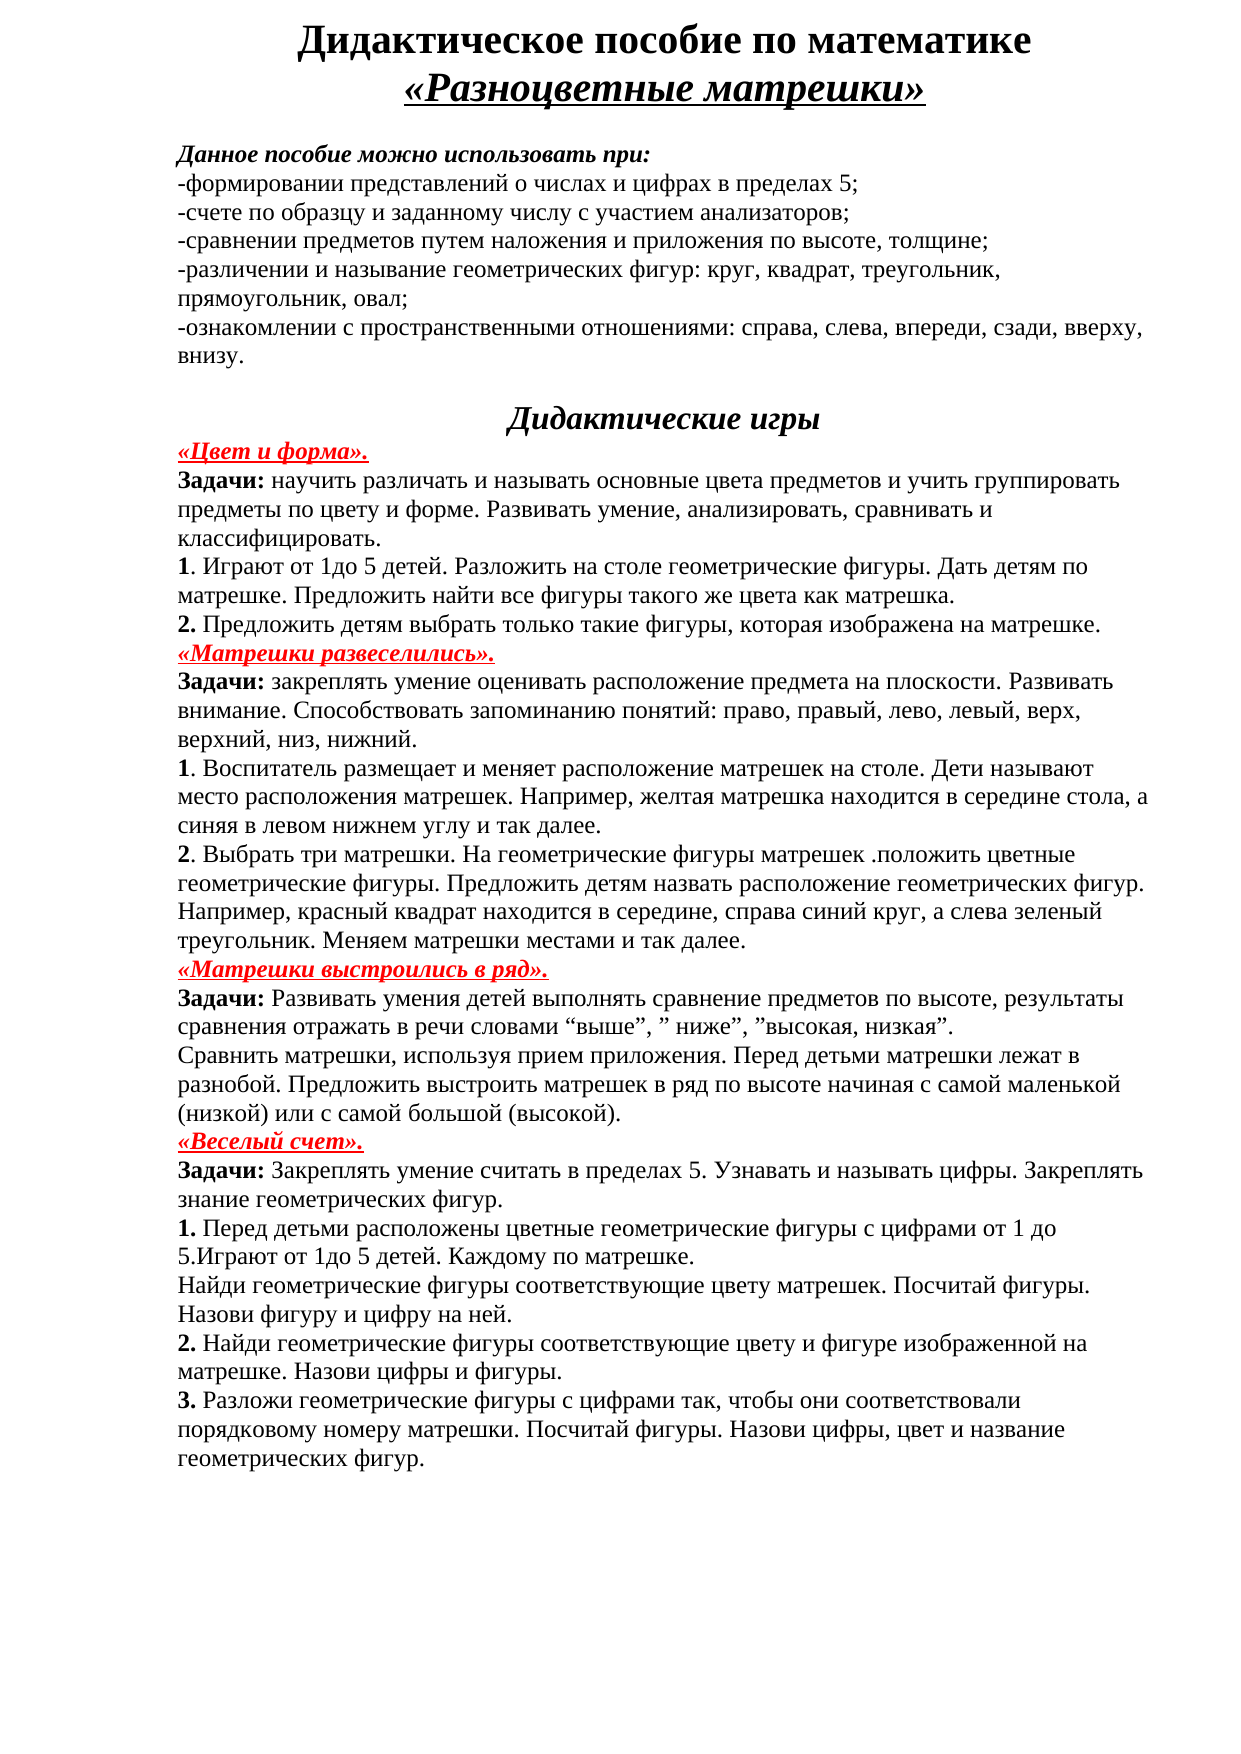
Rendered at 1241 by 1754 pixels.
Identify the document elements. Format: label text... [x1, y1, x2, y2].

text Данное пособие можно использовать при: [177, 139, 1152, 168]
text -ознакомлении с пространственными отношениями: справа, слева, впереди, сзади, вверху, внизу. [177, 312, 1152, 369]
text «Матрешки развеселились». [177, 638, 1152, 666]
text 1. Воспитатель размещает и меняет расположение матрешек на столе. Дети называют место расположения матрешек. Например, желтая матрешка находится в середине стола, а синяя в левом нижнем углу и так далее. [177, 753, 1152, 839]
text 1. Играют от 1до 5 детей. Разложить на столе геометрические фигуры. Дать детям по матрешке. Предложить найти все фигуры такого же цвета как матрешка. [177, 551, 1152, 609]
text -сравнении предметов путем наложения и приложения по высоте, толщине; [177, 226, 1152, 254]
text «Веселый счет». [177, 1126, 1152, 1155]
text -формировании представлений о числах и цифрах в пределах 5; [177, 168, 1152, 197]
text Задачи: закреплять умение оценивать расположение предмета на плоскости. Развивать внимание. Способствовать запоминанию понятий: право, правый, лево, левый, верх, верхний, низ, нижний. [177, 666, 1152, 753]
text Сравнить матрешки, используя прием приложения. Перед детьми матрешки лежат в разнобой. Предложить выстроить матрешек в ряд по высоте начиная с самой маленькой (низкой) или с самой большой (высокой). [177, 1040, 1152, 1126]
text -различении и называние геометрических фигур: круг, квадрат, треугольник, прямоугольник, овал; [177, 254, 1152, 312]
text -счете по образцу и заданному числу с участием анализаторов; [177, 197, 1152, 226]
text Задачи: научить различать и называть основные цвета предметов и учить группировать предметы по цвету и форме. Развивать умение, анализировать, сравнивать и классифицировать. [177, 465, 1152, 551]
text «Цвет и форма». [177, 436, 1152, 465]
text 2. Выбрать три матрешки. На геометрические фигуры матрешек .положить цветные геометрические фигуры. Предложить детям назвать расположение геометрических фигур. Например, красный квадрат находится в середине, справа синий круг, а слева зеленый треугольник. Меняем матрешки местами и так далее. [177, 839, 1152, 954]
text 2. Предложить детям выбрать только такие фигуры, которая изображена на матрешке. [177, 609, 1152, 638]
text 2. Найди геометрические фигуры соответствующие цвету и фигуре изображенной на матрешке. Назови цифры и фигуры. [177, 1328, 1152, 1385]
text Найди геометрические фигуры соответствующие цвету матрешек. Посчитай фигуры. Назови фигуру и цифру на ней. [177, 1270, 1152, 1328]
text Дидактическое пособие по математике «Разноцветные матрешки» [177, 15, 1152, 111]
text 1. Перед детьми расположены цветные геометрические фигуры с цифрами от 1 до 5.Играют от 1до 5 детей. Каждому по матрешке. [177, 1213, 1152, 1270]
text Дидактические игры [177, 398, 1152, 436]
text Задачи: Развивать умения детей выполнять сравнение предметов по высоте, результаты сравнения отражать в речи словами “выше”, ” ниже”, ”высокая, низкая”. [177, 983, 1152, 1040]
text 3. Разложи геометрические фигуры с цифрами так, чтобы они соответствовали порядковому номеру матрешки. Посчитай фигуры. Назови цифры, цвет и название геометрических фигур. [177, 1385, 1152, 1471]
text Задачи: Закреплять умение считать в пределах 5. Узнавать и называть цифры. Закреплять знание геометрических фигур. [177, 1155, 1152, 1213]
text «Матрешки выстроились в ряд». [177, 954, 1152, 983]
